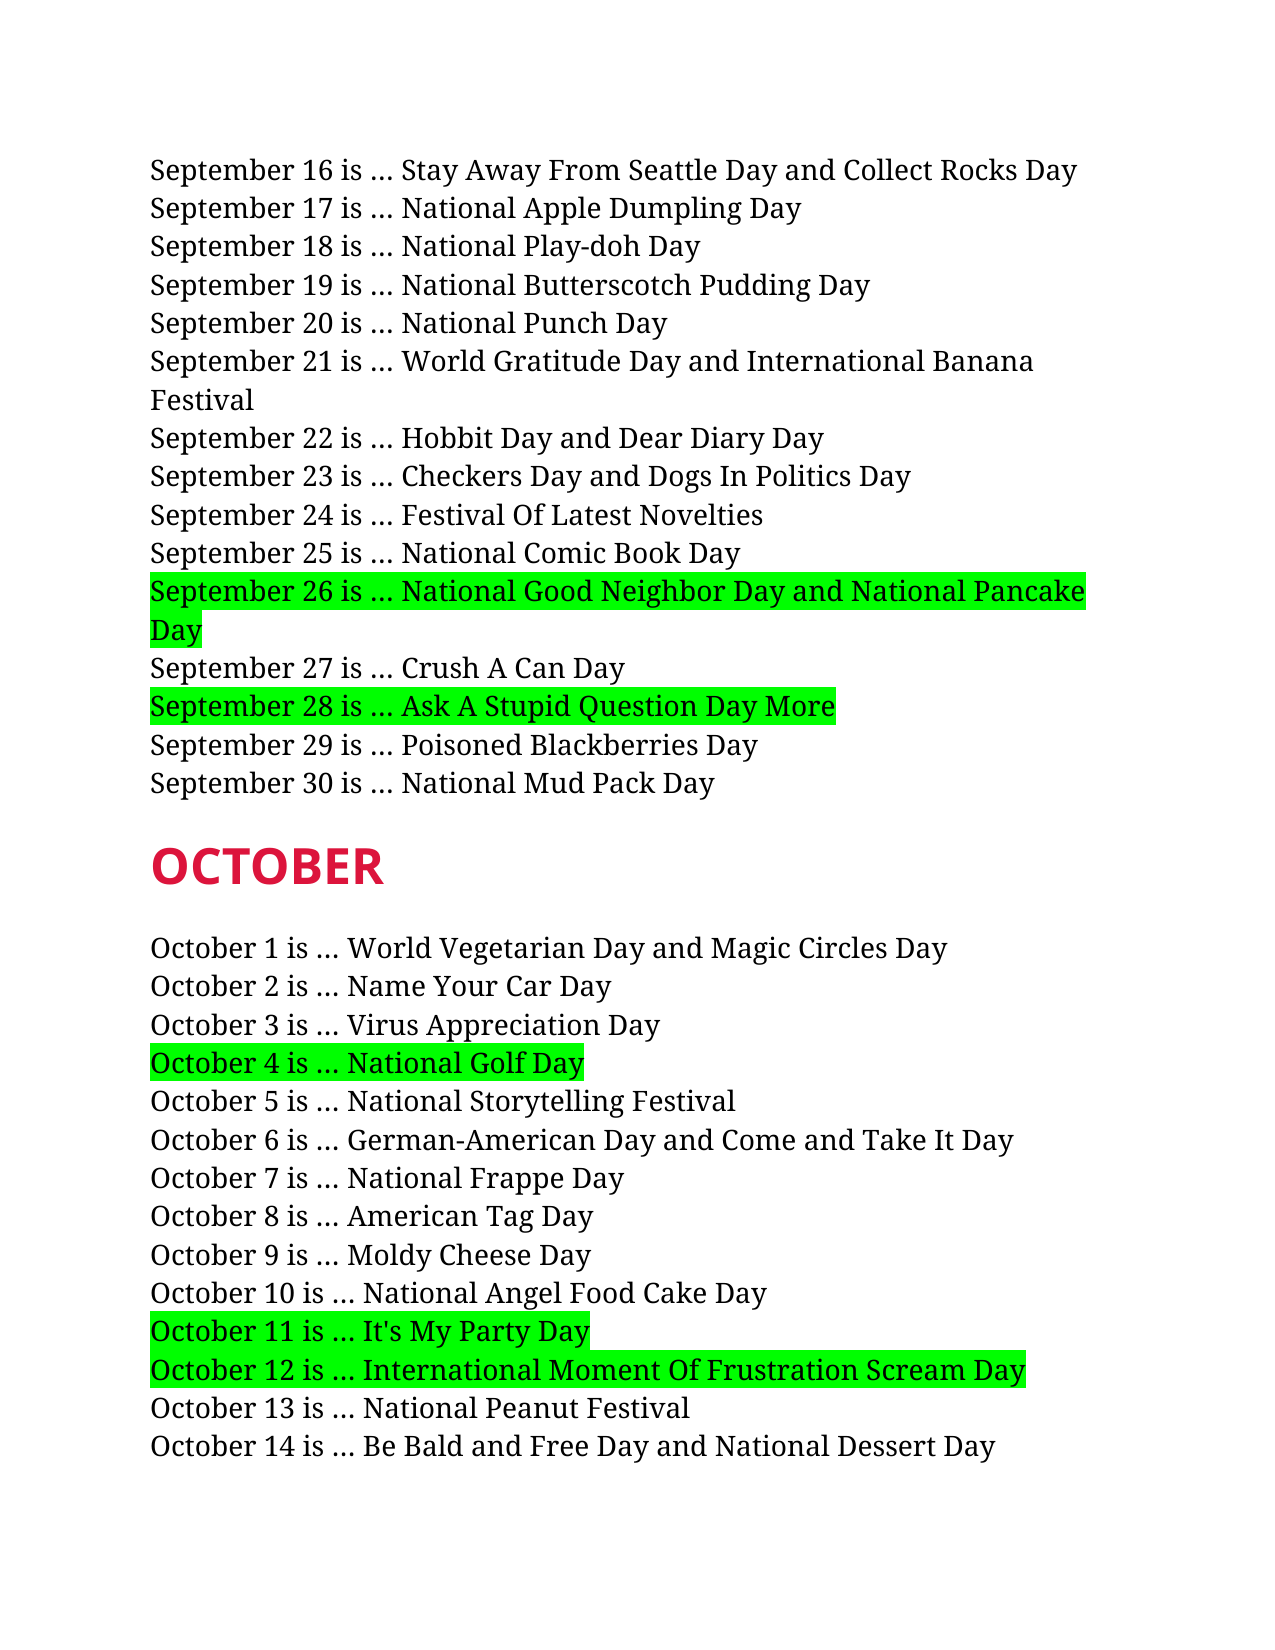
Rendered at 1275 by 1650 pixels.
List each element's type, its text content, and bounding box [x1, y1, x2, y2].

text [150, 150, 1125, 802]
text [150, 928, 1125, 1465]
text OCTOBER [150, 831, 1125, 899]
